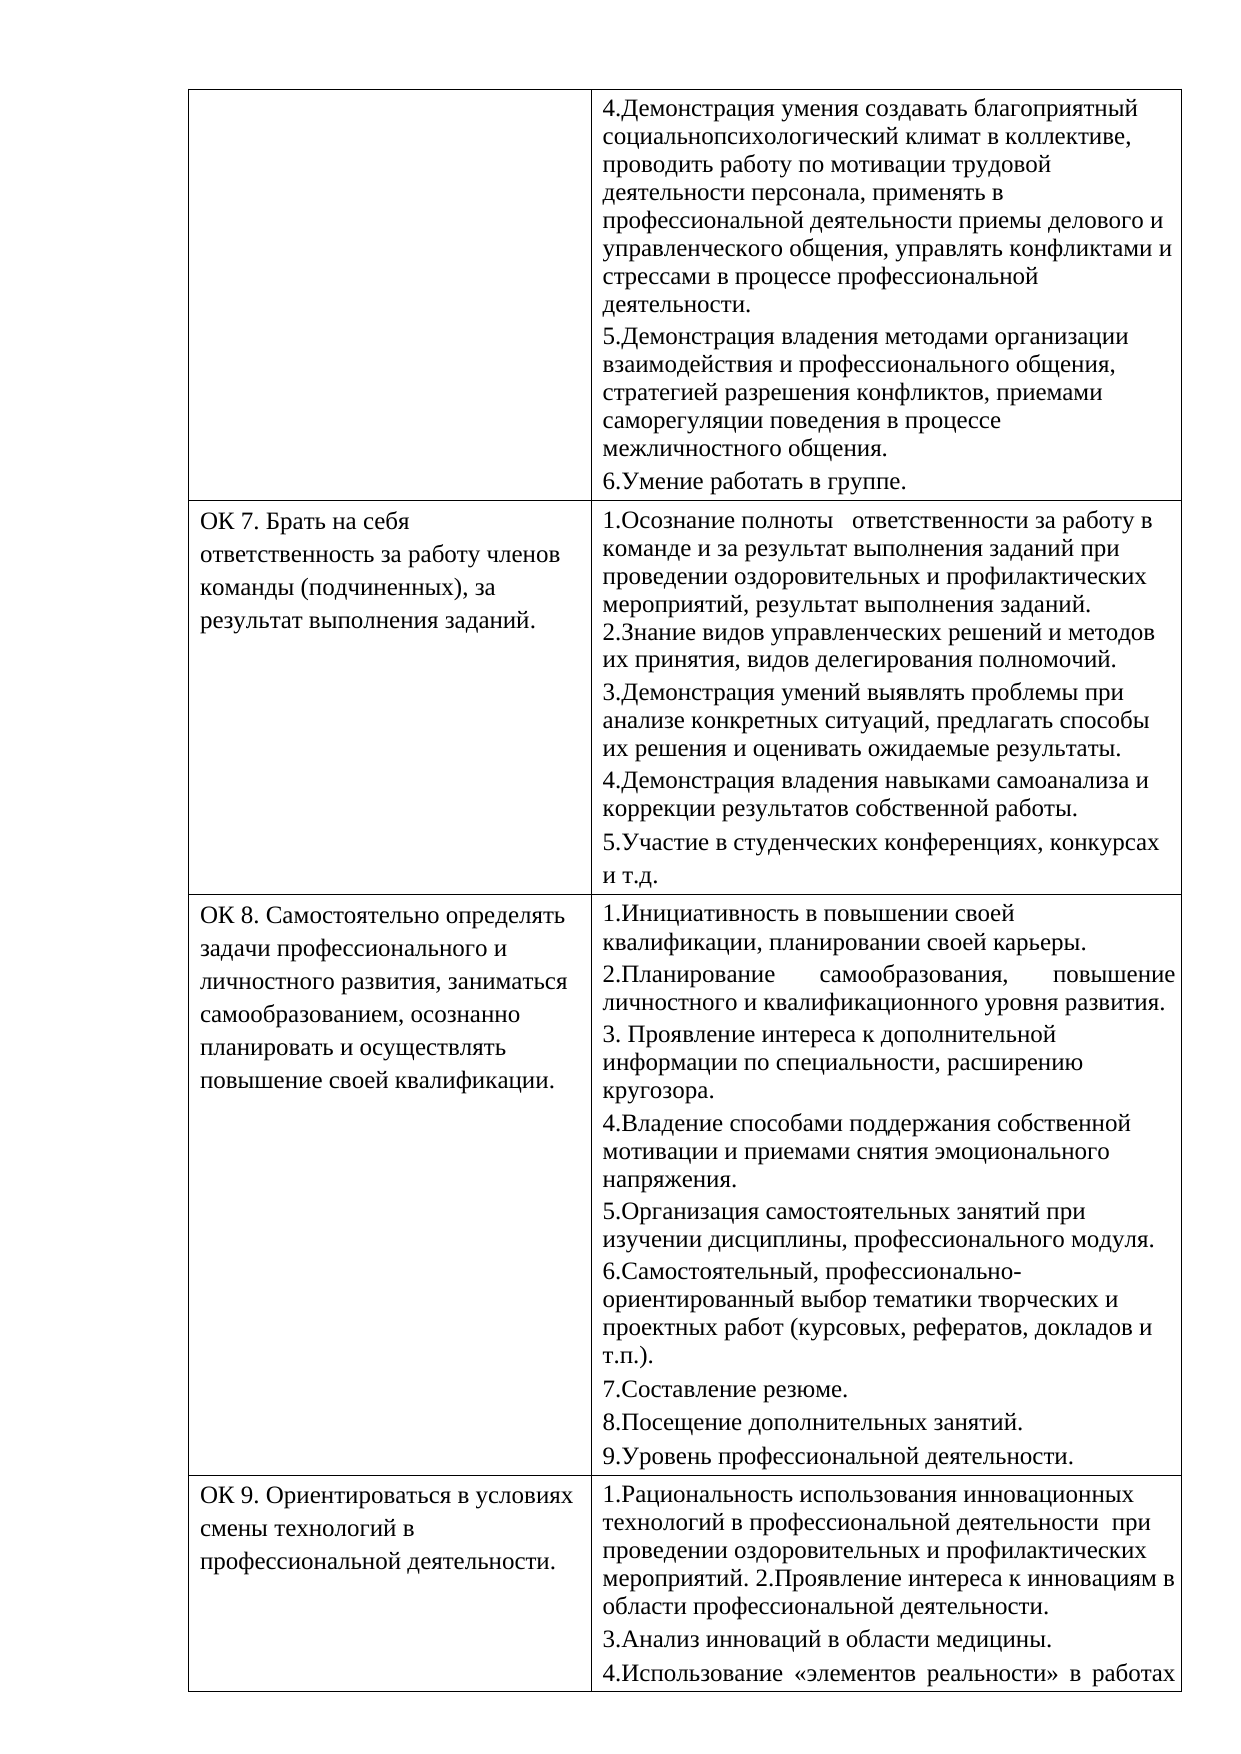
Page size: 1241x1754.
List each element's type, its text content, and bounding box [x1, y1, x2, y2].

table_cell 1.Инициативность в повышении своей квалификации, планировании своей карьеры. 2.Планирование самообразования, повышение личностного и квалификационного уровня развития. 3. Проявление интереса к дополнительной информации по специальности, расширению кругозора. 4.Владение способами поддержания собственной мотивации и приемами снятия эмоционального напряжения. 5.Организация самостоятельных занятий при изучении дисциплины, профессионального модуля. 6.Самостоятельный, профессионально-ориентированный выбор тематики творческих и проектных работ (курсовых, рефератов, докладов и т.п.). 7.Составление резюме. 8.Посещение дополнительных занятий. 9.Уровень профессиональной деятельности. [592, 895, 1181, 1474]
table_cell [592, 1476, 1181, 1691]
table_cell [592, 90, 1181, 500]
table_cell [189, 90, 591, 500]
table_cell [189, 1476, 591, 1691]
table_cell ОК 8. Самостоятельно определять задачи профессионального и личностного развития, заниматься самообразованием, осознанно планировать и осуществлять повышение своей квалификации. [189, 895, 591, 1474]
table_cell ОК 7. Брать на себя ответственность за работу членов команды (подчиненных), за результат выполнения заданий. [189, 501, 591, 894]
table_cell 1.Осознание полноты ответственности за работу в команде и за результат выполнения заданий при проведении оздоровительных и профилактических мероприятий, результат выполнения заданий. 2.Знание видов управленческих решений и методов их принятия, видов делегирования полномочий. 3.Демонстрация умений выявлять проблемы при анализе конкретных ситуаций, предлагать способы их решения и оценивать ожидаемые результаты. 4.Демонстрация владения навыками самоанализа и коррекции результатов собственной работы. 5.Участие в студенческих конференциях, конкурсах и т.д. [592, 501, 1181, 894]
